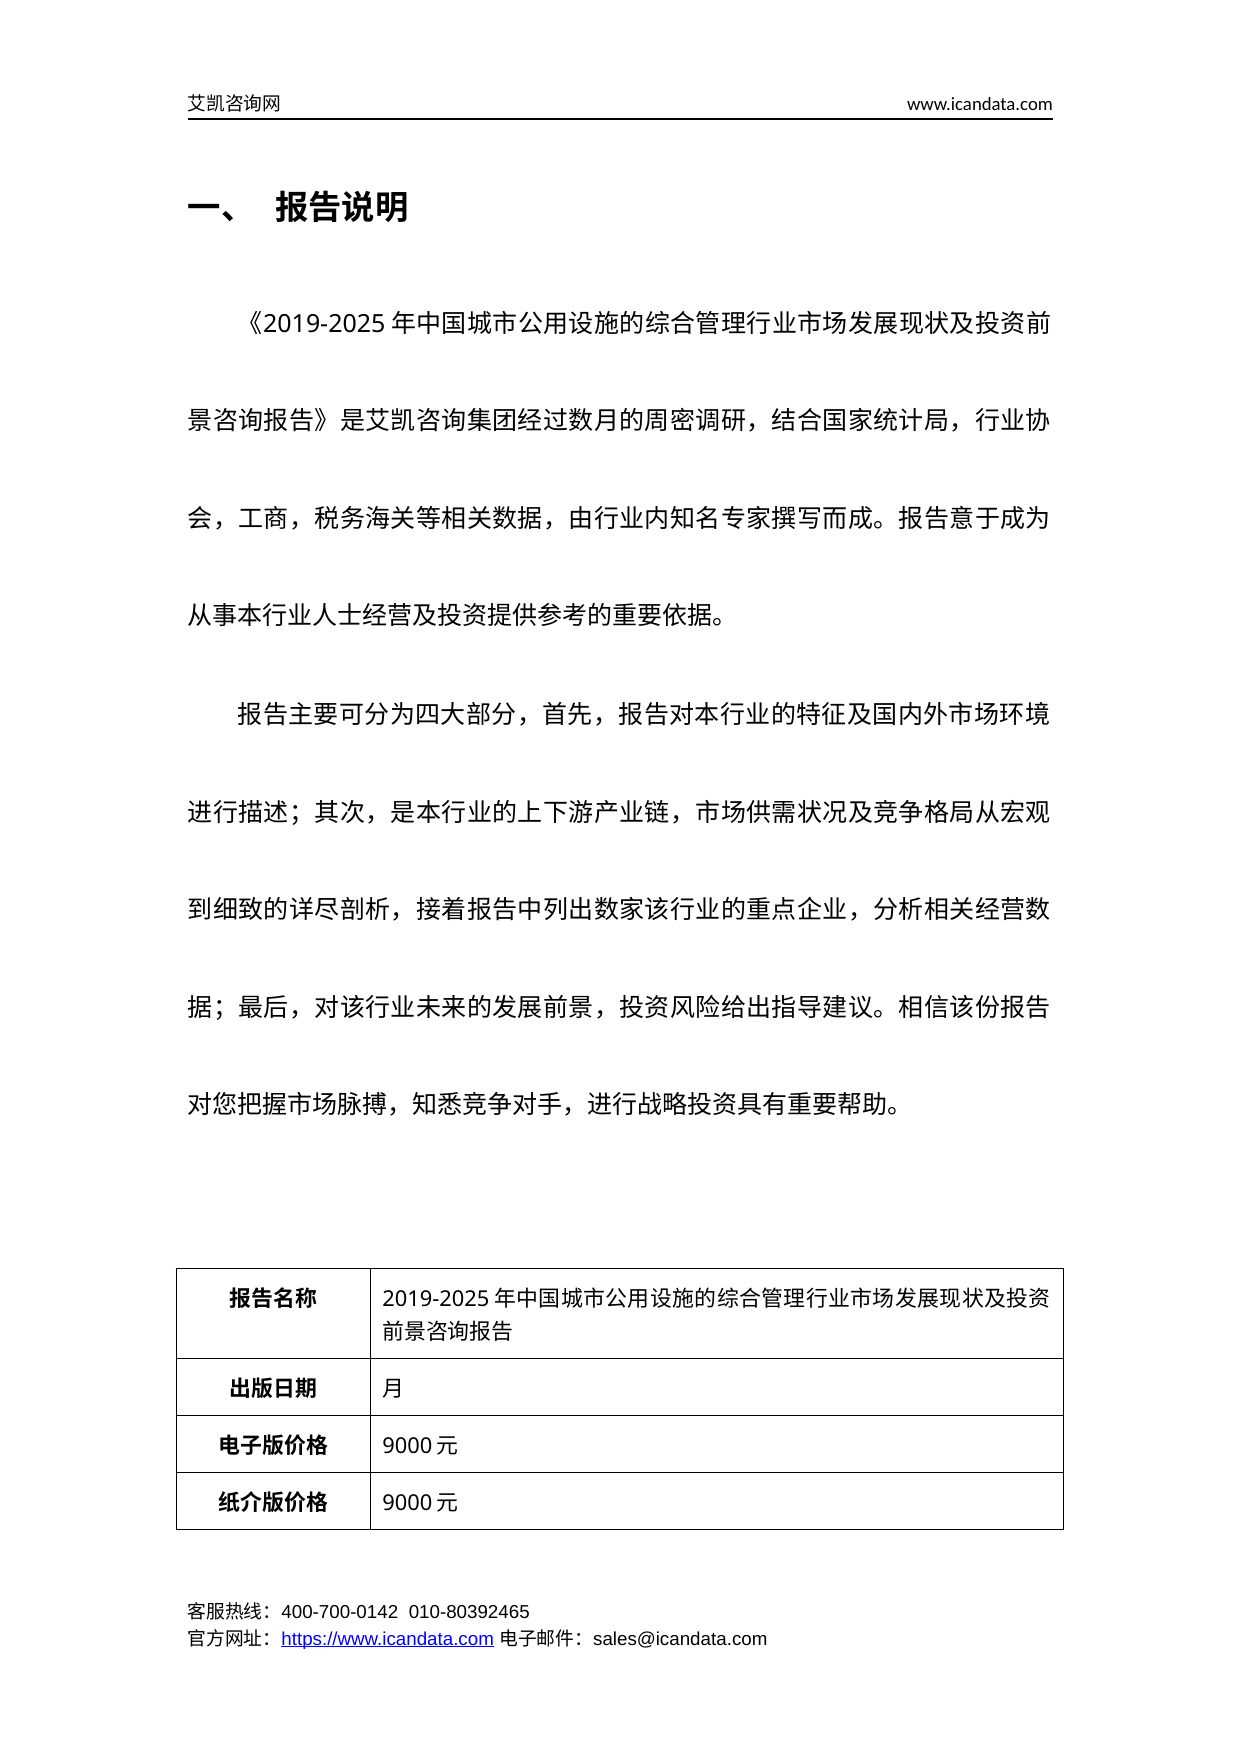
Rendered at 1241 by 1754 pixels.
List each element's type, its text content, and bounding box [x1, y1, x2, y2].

table_cell 9000元 [371, 1416, 1063, 1472]
table_header 2019-2025年中国城市公用设施的综合管理行业市场发展现状及投资前景咨询报告 [371, 1269, 1063, 1358]
text 《2019-2025年中国城市公用设施的综合管理行业市场发展现状及投资前景咨询报告》是艾凯咨询集团经过数月的周密调研，结合国家统计局，行业协会，工商，税务海关等相关数据，由行业内知名专家撰写而成。报告意于成为从事本行业人士经营及投资提供参考的重要依据。 [187, 289, 1053, 646]
table_cell 9000元 [371, 1473, 1063, 1529]
table_header 报告名称 [177, 1269, 370, 1358]
table_cell 电子版价格 [177, 1416, 370, 1472]
table_cell 纸介版价格 [177, 1473, 370, 1529]
table_cell 月 [371, 1359, 1063, 1415]
table_cell 出版日期 [177, 1359, 370, 1415]
text 报告主要可分为四大部分，首先，报告对本行业的特征及国内外市场环境进行描述；其次，是本行业的上下游产业链，市场供需状况及竞争格局从宏观到细致的详尽剖析，接着报告中列出数家该行业的重点企业，分析相关经营数据；最后，对该行业未来的发展前景，投资风险给出指导建议。相信该份报告对您把握市场脉搏，知悉竞争对手，进行战略投资具有重要帮助。 [187, 681, 1053, 1136]
subtitle 报告说明 [187, 172, 1053, 237]
